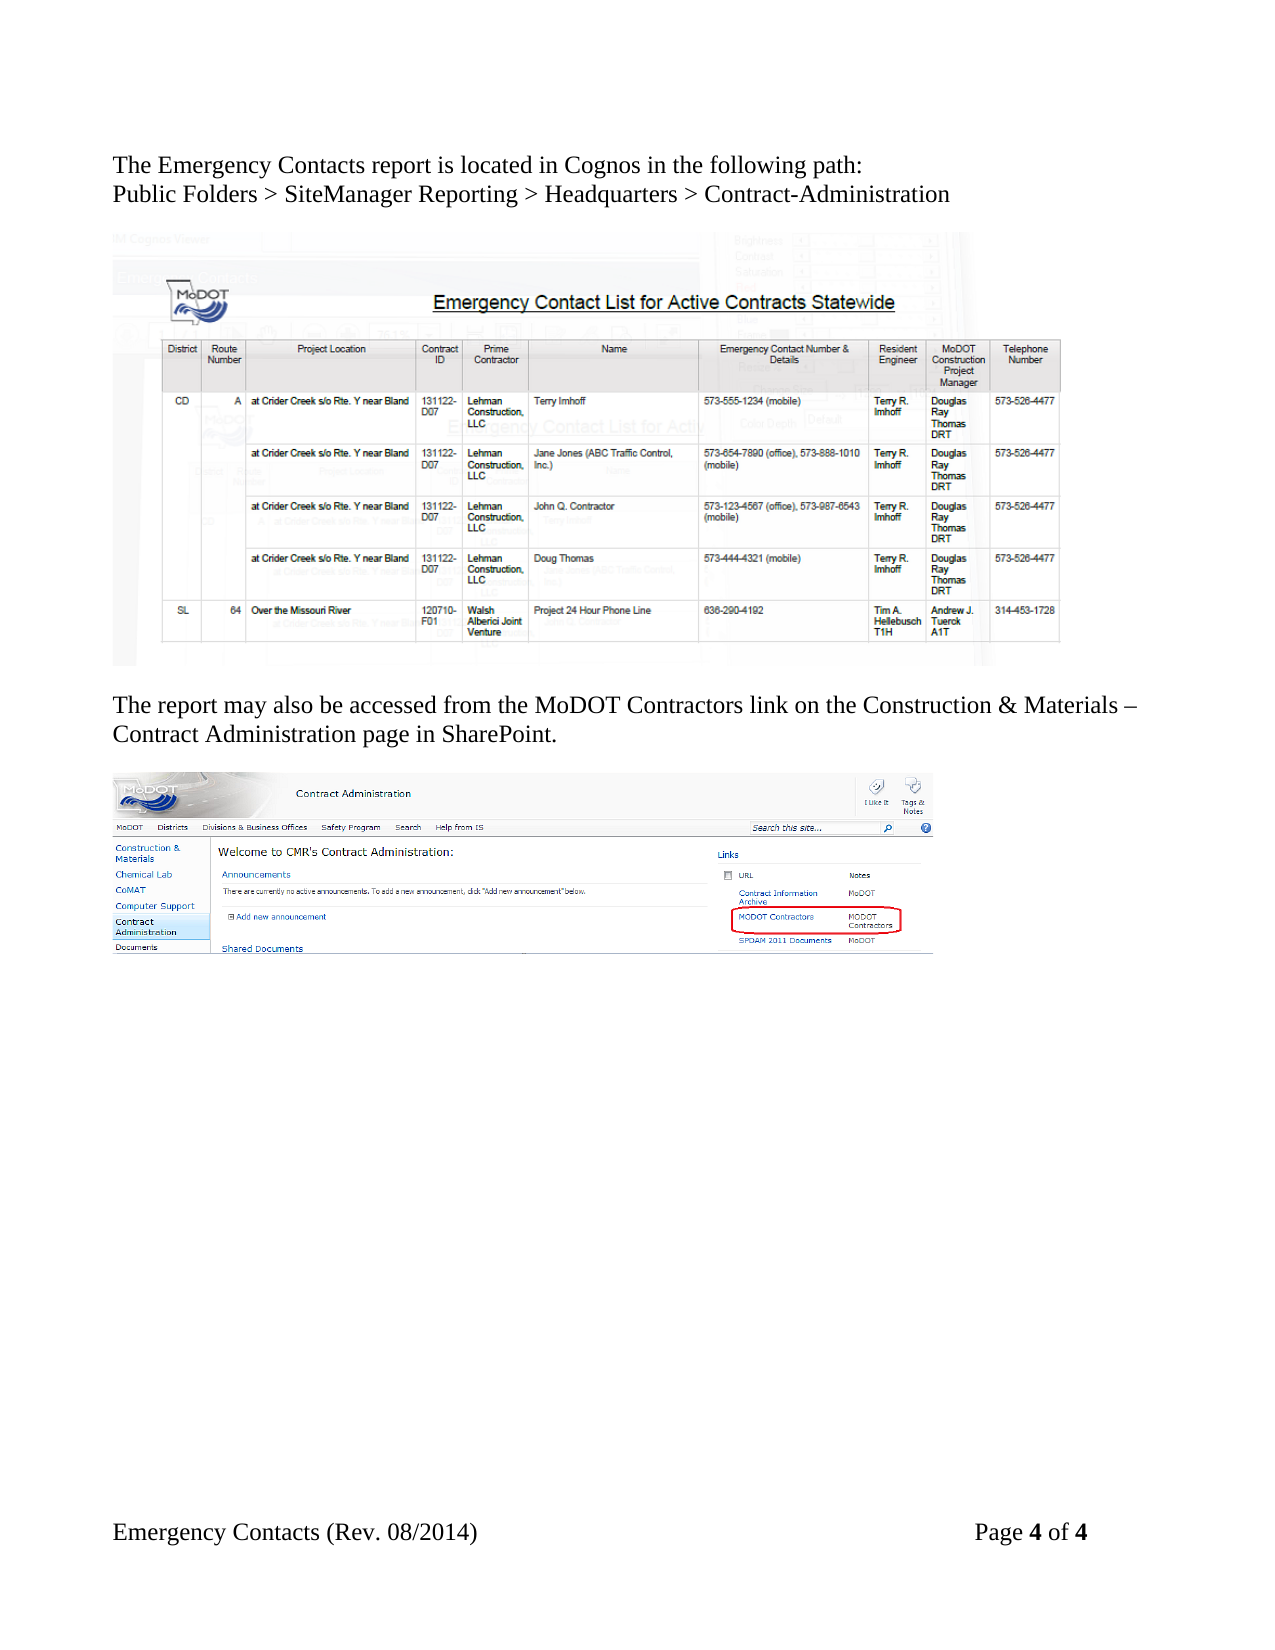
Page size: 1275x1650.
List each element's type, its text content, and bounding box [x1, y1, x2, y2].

text The report may also be accessed from the MoDOT Contractors link on the Construction & Materials – Contract Administration page in SharePoint. [112, 690, 1162, 748]
picture [112, 772, 934, 954]
picture [112, 232, 1088, 666]
text The Emergency Contacts report is located in Cognos in the following path: Public Folders > SiteManager Reporting > Headquarters > Contract-Administration [112, 150, 1162, 207]
